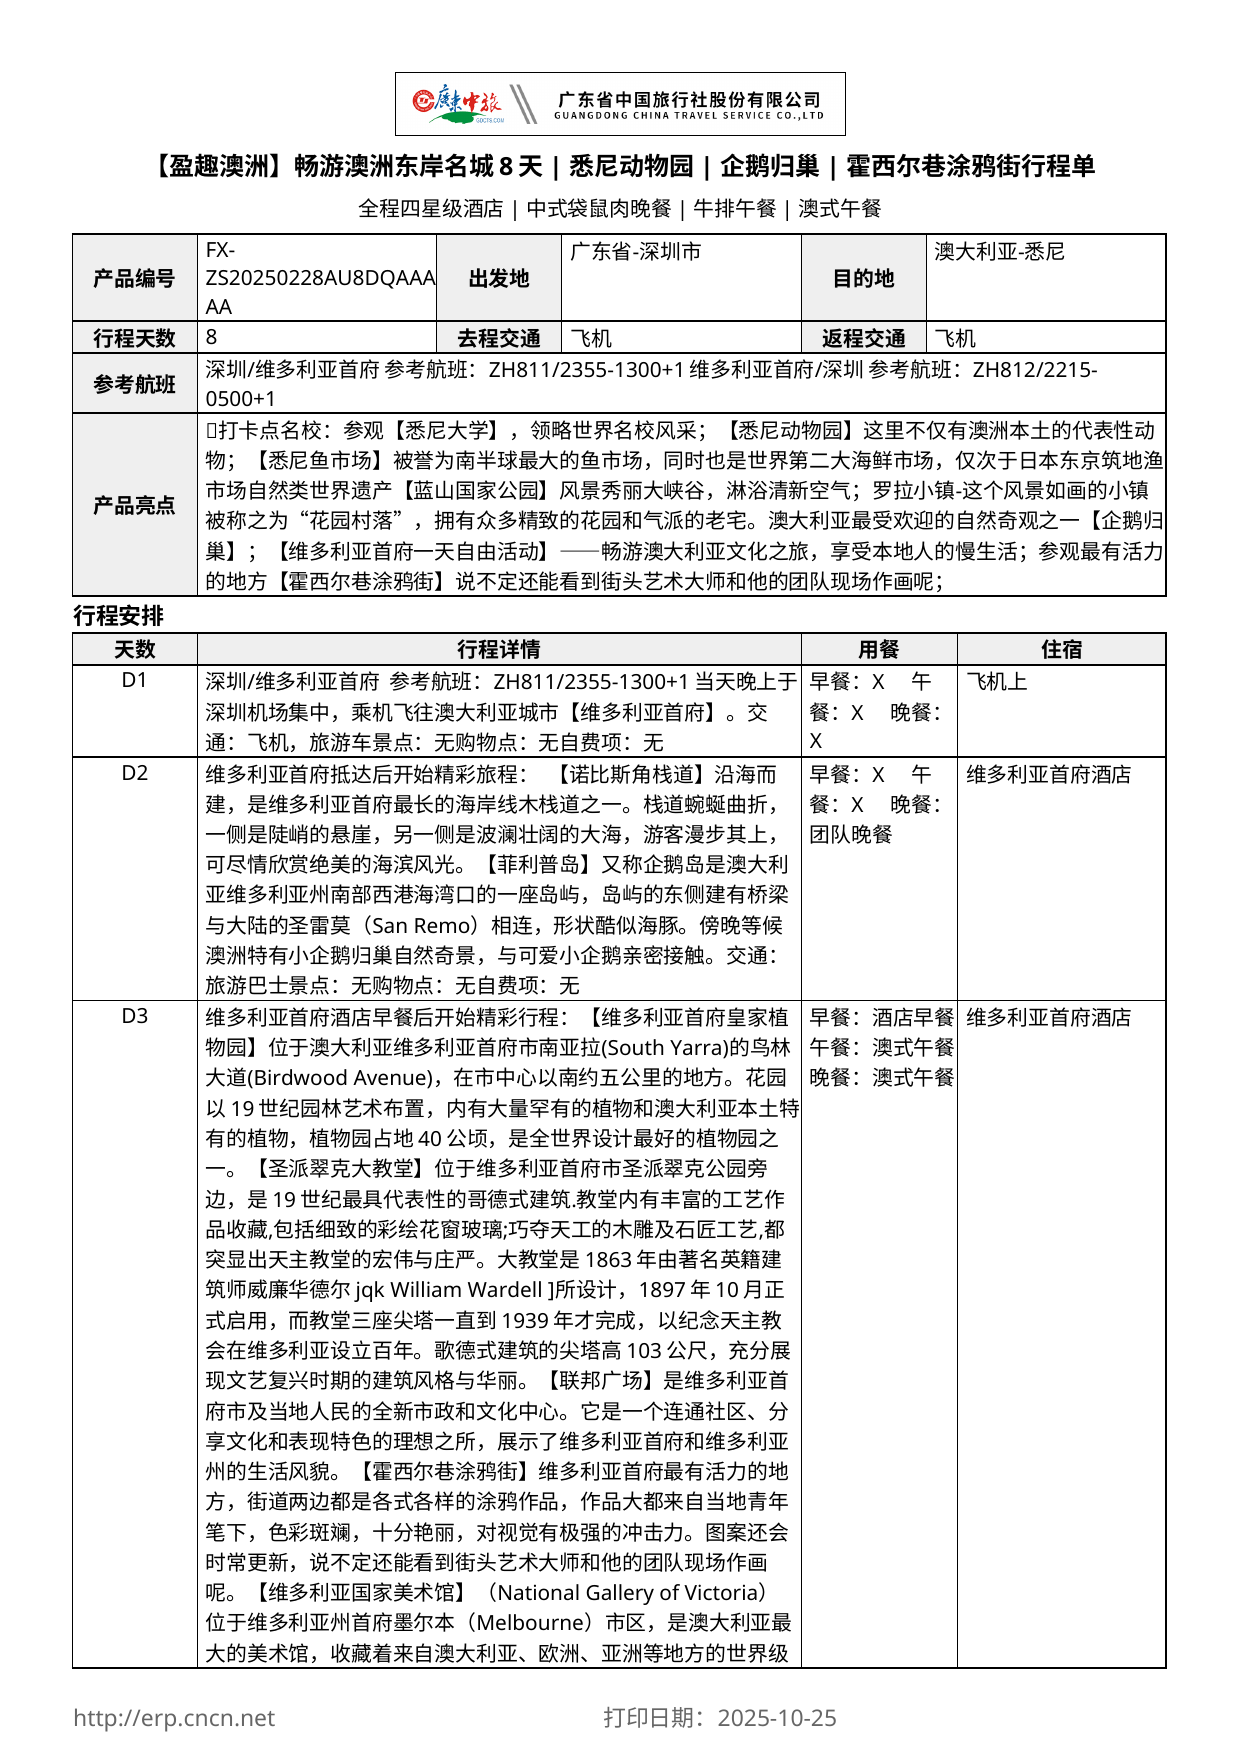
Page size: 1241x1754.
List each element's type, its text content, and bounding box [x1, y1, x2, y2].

table_cell 8 [198, 322, 436, 352]
table_cell D3 [73, 1001, 197, 1667]
table_header 天数 [73, 634, 197, 664]
table_cell 深圳/维多利亚首府 参考航班：ZH811/2355-1300+1 [198, 354, 1165, 412]
table_header 用餐 [802, 634, 957, 664]
table_header 住宿 [958, 634, 1165, 664]
table_header 澳大利亚-悉尼 [927, 235, 1165, 320]
table_cell 维多利亚首府酒店 [958, 758, 1165, 999]
table_cell D2 [73, 758, 197, 999]
table_header 目的地 [802, 235, 926, 320]
table_cell 飞机 [927, 322, 1165, 352]
table_cell 深圳/维多利亚首府 参考航班：ZH811/2355-1300+1 [198, 666, 801, 756]
text 【盈趣澳洲】畅游澳洲东岸名城8天 | 悉尼动物园 | 企鹅归巢 | 霍西尔巷涂鸦街行程单 [73, 146, 1167, 182]
table_cell 返程交通 [802, 322, 926, 352]
table_cell 早餐：X 午餐：X 晚餐：团队晚餐 [802, 758, 957, 999]
table_header 出发地 [437, 235, 561, 320]
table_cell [802, 1001, 957, 1667]
table_cell 飞机 [562, 322, 801, 352]
table_header 行程详情 [198, 634, 801, 664]
table_cell 产品亮点 [73, 414, 197, 595]
table_cell 参考航班 [73, 354, 197, 412]
table_cell 维多利亚首府酒店 [958, 1001, 1165, 1667]
table_cell 打卡点名校：参观【悉尼大学】，领略世界名校风采； [198, 414, 1165, 595]
table_header 广东省-深圳市 [562, 235, 801, 320]
table_cell D1 [73, 666, 197, 756]
table_cell 去程交通 [437, 322, 561, 352]
table_header 产品编号 [73, 235, 197, 320]
table_cell 维多利亚首府 [198, 758, 801, 999]
table_cell 早餐：X 午餐：X 晚餐：X [802, 666, 957, 756]
table_header FX-ZS20250228AU8DQAAAAA [198, 235, 436, 320]
text 行程安排 [73, 598, 1167, 631]
table_cell 飞机上 [958, 666, 1165, 756]
table_cell 维多利亚首府 [198, 1001, 801, 1667]
picture [396, 73, 845, 135]
text 全程四星级酒店 | 中式袋鼠肉晚餐 | 牛排午餐 | 澳式午餐 [73, 193, 1167, 223]
table_cell 行程天数 [73, 322, 197, 352]
